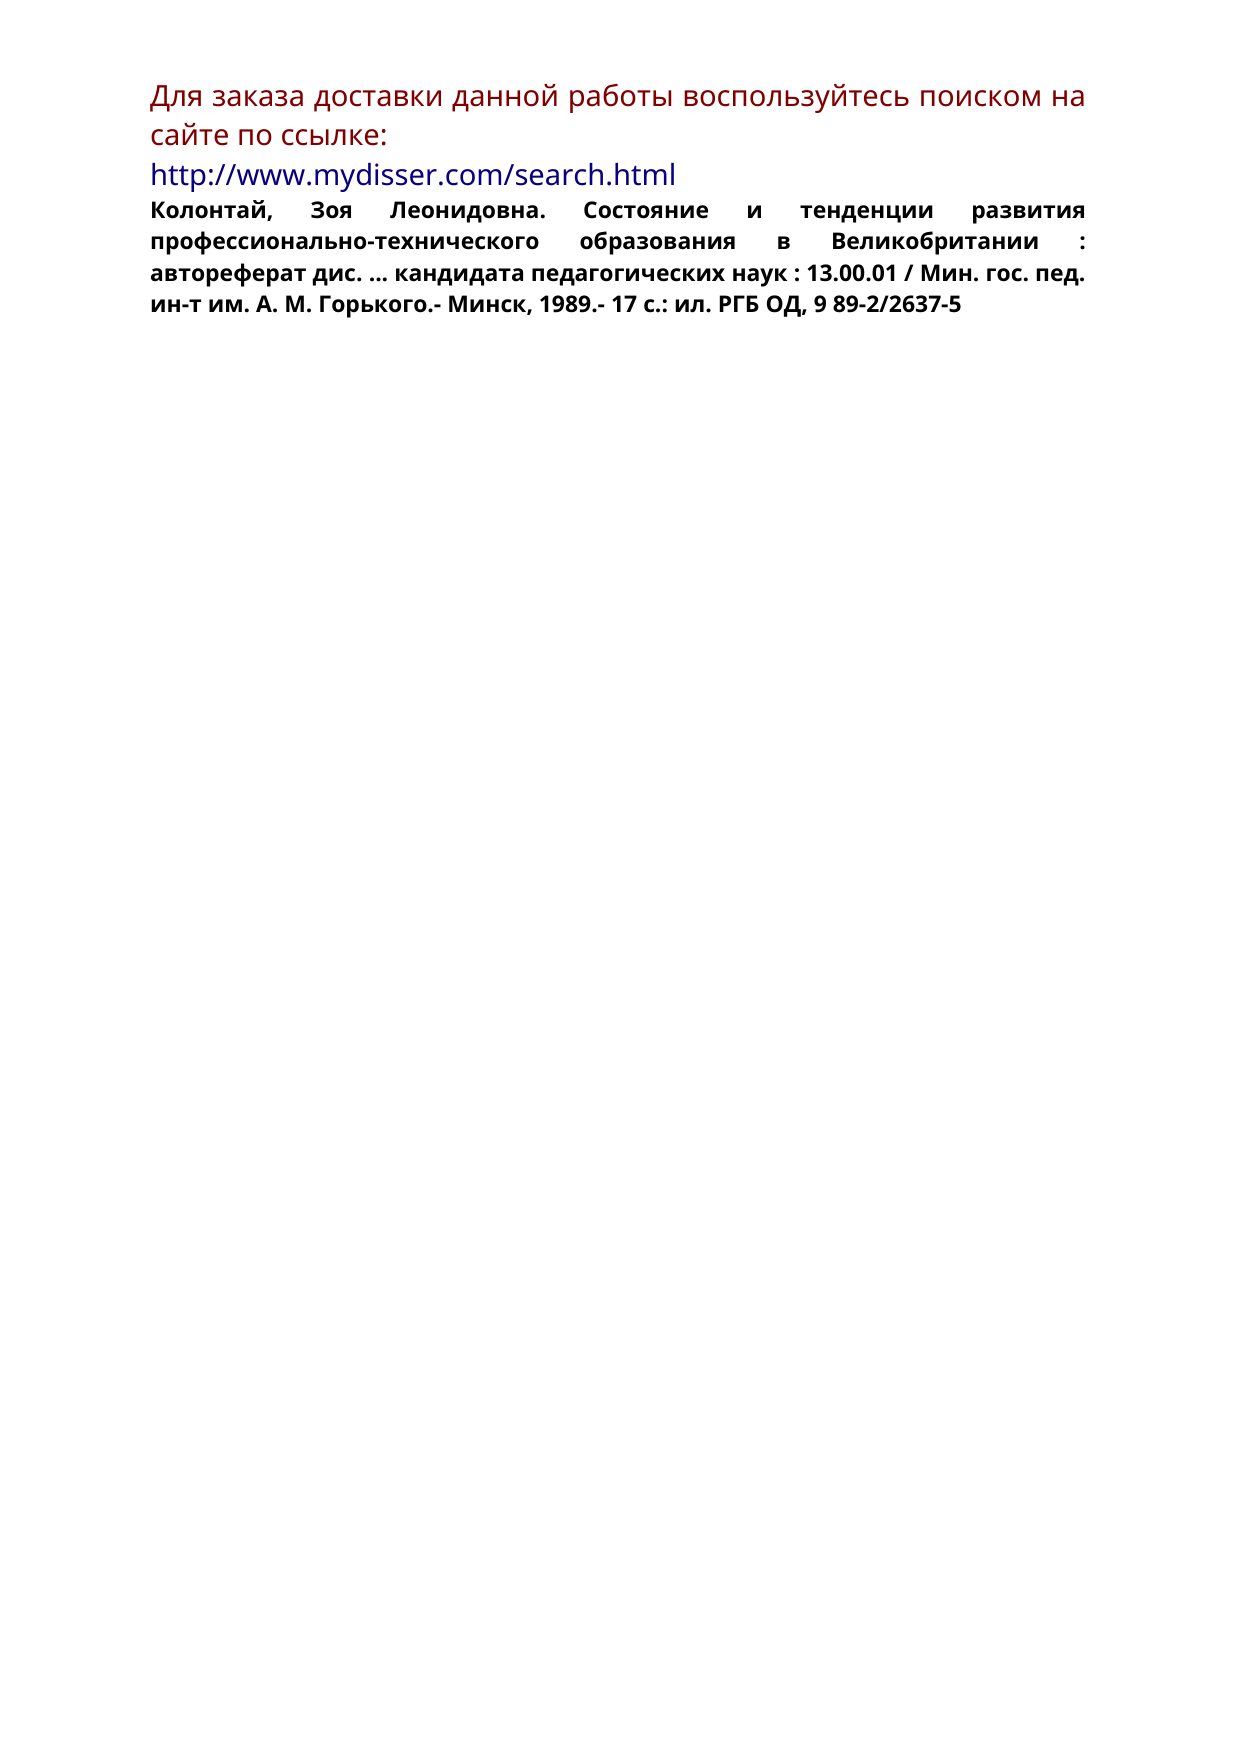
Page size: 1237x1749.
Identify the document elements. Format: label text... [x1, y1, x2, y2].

text Колонтай, Зоя Леонидовна. Состояние и тенденции развития профессионально-технического образования в Великобритании : автореферат дис. ... кандидата педагогических наук : 13.00.01 / Мин. гос. пед. ин-т им. А. М. Горького.- Минск, 1989.- 17 с.: ил. РГБ ОД, 9 89-2/2637-5 [150, 194, 1086, 319]
